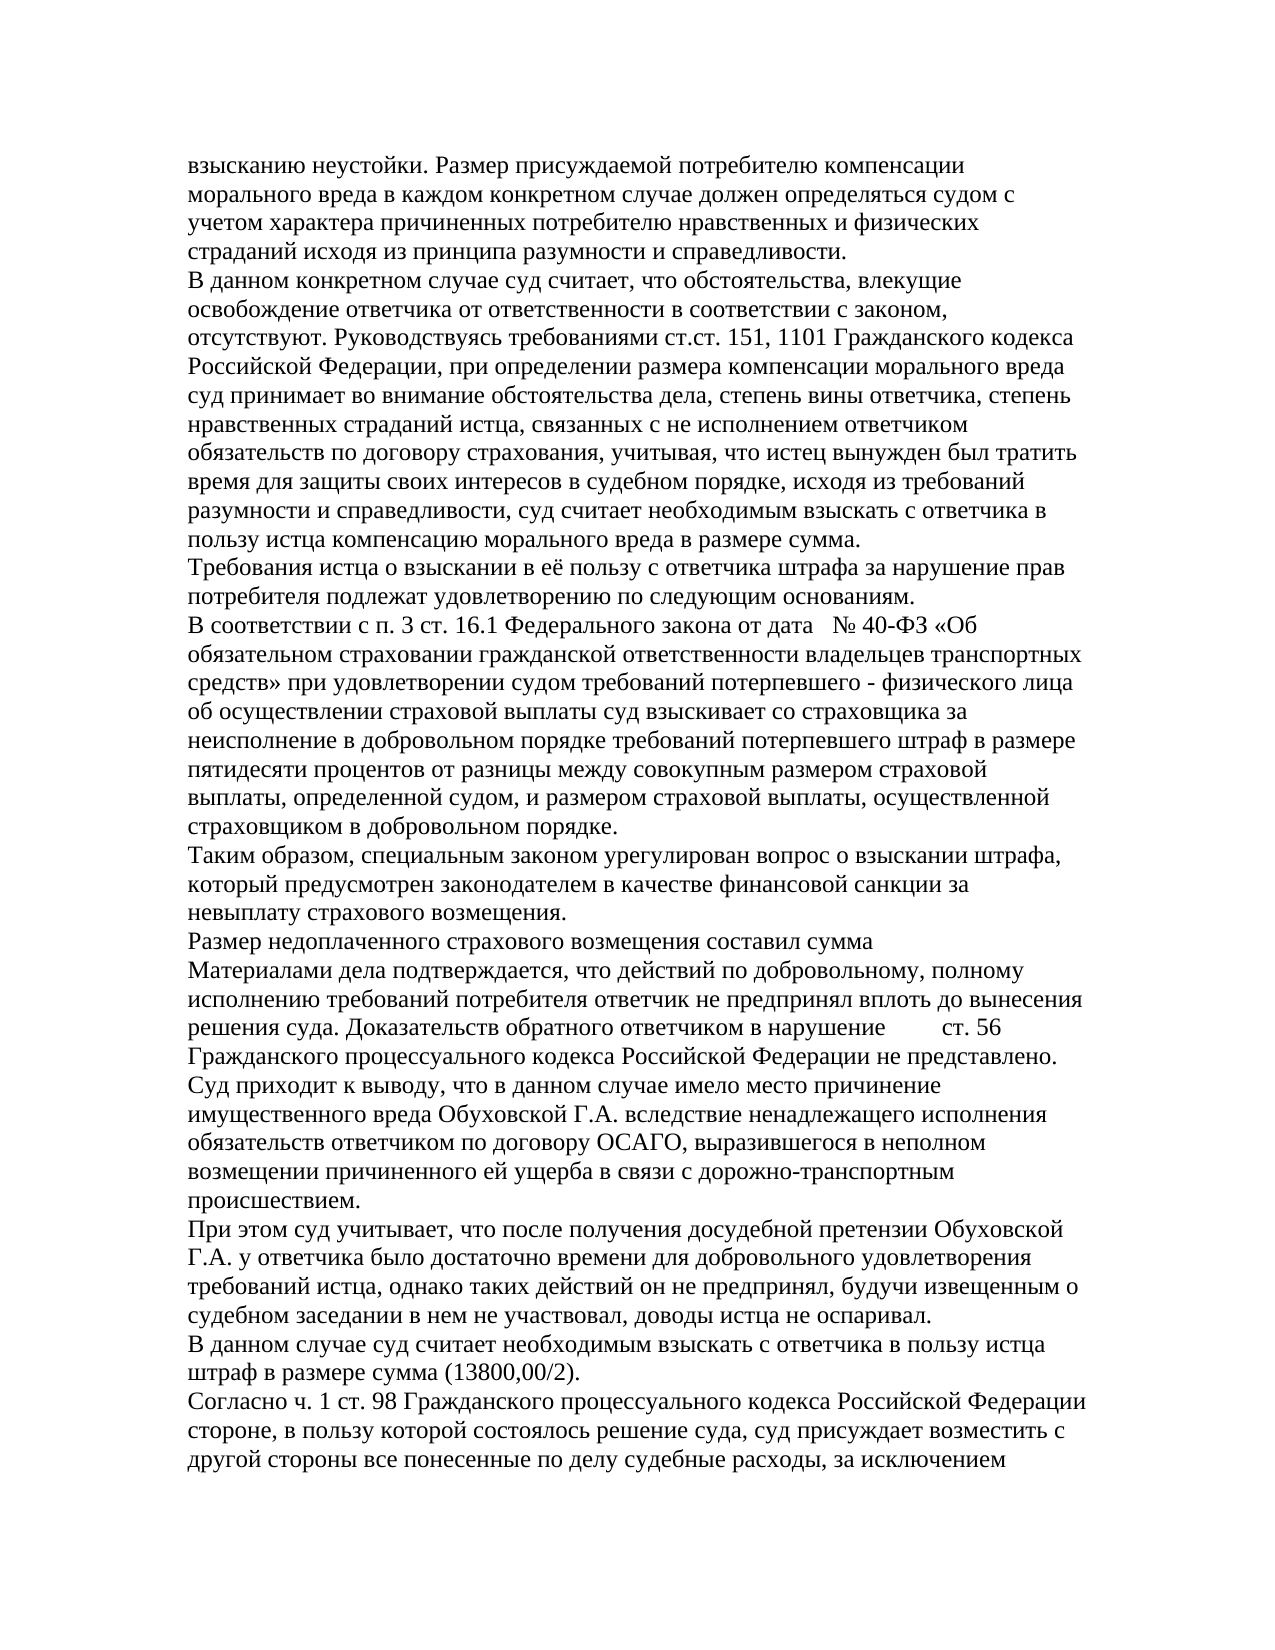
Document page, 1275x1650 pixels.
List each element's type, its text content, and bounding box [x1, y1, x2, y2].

text При этом суд учитывает, что после получения досудебной претензии Обуховской Г.А. у ответчика было достаточно времени для добровольного удовлетворения требований истца, однако таких действий он не предпринял, будучи извещенным о судебном заседании в нем не участвовал, доводы истца не оспаривал. [187, 1214, 1087, 1329]
text В данном случае суд считает необходимым взыскать с ответчика в пользу истца штраф в размере сумма (13800,00/2). [187, 1329, 1087, 1386]
text В данном конкретном случае суд считает, что обстоятельства, влекущие освобождение ответчика от ответственности в соответствии с законом, отсутствуют. Руководствуясь требованиями ст.ст. 151, 1101 Гражданского кодекса Российской Федерации, при определении размера компенсации морального вреда суд принимает во внимание обстоятельства дела, степень вины ответчика, степень нравственных страданий истца, связанных с не исполнением ответчиком обязательств по договору страхования, учитывая, что истец вынужден был тратить время для защиты своих интересов в судебном порядке, исходя из требований разумности и справедливости, суд считает необходимым взыскать с ответчика в пользу истца компенсацию морального вреда в размере сумма. [187, 265, 1087, 552]
text Размер недоплаченного страхового возмещения составил сумма [187, 926, 1087, 955]
text Материалами дела подтверждается, что действий по добровольному, полному исполнению требований потребителя ответчик не предпринял вплоть до вынесения решения суда. Доказательств обратного ответчиком в нарушение ст. 56 Гражданского процессуального кодекса Российской Федерации не представлено. [187, 955, 1087, 1070]
text В соответствии с п. 3 ст. 16.1 Федерального закона от дата № 40-ФЗ «Об обязательном страховании гражданской ответственности владельцев транспортных средств» при удовлетворении судом требований потерпевшего - физического лица об осуществлении страховой выплаты суд взыскивает со страховщика за неисполнение в добровольном порядке требований потерпевшего штраф в размере пятидесяти процентов от разницы между совокупным размером страховой выплаты, определенной судом, и размером страховой выплаты, осуществленной страховщиком в добровольном порядке. [187, 610, 1087, 840]
text Суд приходит к выводу, что в данном случае имело место причинение имущественного вреда Обуховской Г.А. вследствие ненадлежащего исполнения обязательств ответчиком по договору ОСАГО, выразившегося в неполном возмещении причиненного ей ущерба в связи с дорожно-транспортным происшествием. [187, 1070, 1087, 1214]
text Требования истца о взыскании в её пользу с ответчика штрафа за нарушение прав потребителя подлежат удовлетворению по следующим основаниям. [187, 552, 1087, 610]
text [187, 150, 1087, 265]
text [187, 1386, 1087, 1472]
text Таким образом, специальным законом урегулирован вопрос о взыскании штрафа, который предусмотрен законодателем в качестве финансовой санкции за невыплату страхового возмещения. [187, 840, 1087, 926]
